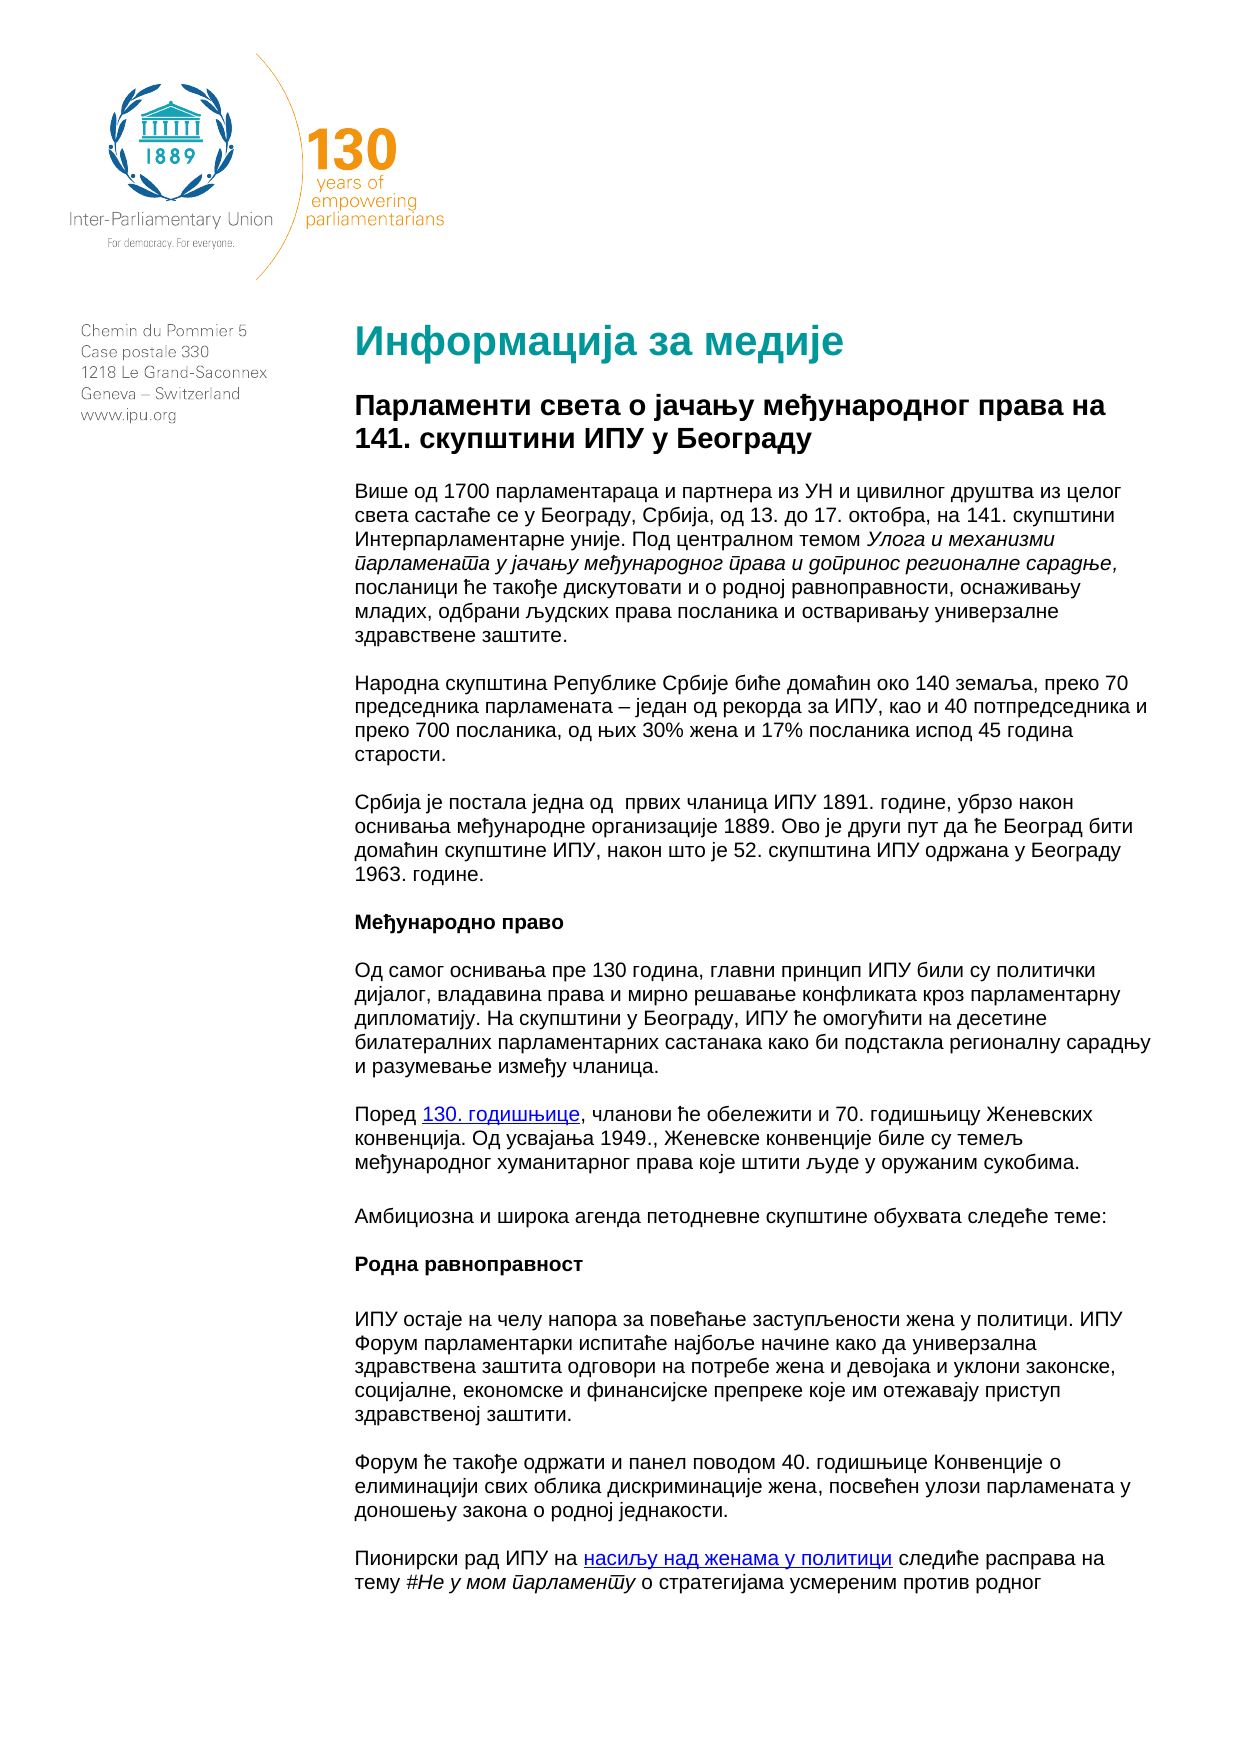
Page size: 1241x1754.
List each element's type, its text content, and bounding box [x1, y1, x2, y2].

text Народна скупштина Републике Србије биће домаћин око 140 земаља, преко 70 председника парламената – један од рекорда за ИПУ, као и 40 потпредседника и преко 700 посланика, од њих 30% жена и 17% посланика испод 45 година старости. [354, 670, 1152, 766]
text Родна равноправност [354, 1252, 1152, 1276]
text Поред 130. годишњице, чланови ће обележити и 70. годишњицу Женевских конвенција. Од усвајања 1949., Женевске конвенције биле су темељ међународног хуманитарног права које штити људе у оружаним сукобима. [354, 1102, 1152, 1173]
text Више од 1700 парламентараца и партнера из УН и цивилног друштва из целог света састаће се у Београду, Србија, од 13. до 17. октобра, на 141. скупштини Интерпарламентарне уније. Под централном темом Улога и механизми парламената у јачању међународног права и допринос регионалне сарадње, посланици ће такође дискутовати и о родној равноправности, оснаживању младих, одбрани људских права посланика и остваривању универзалне здравствене заштите. [354, 479, 1152, 646]
text Међународно право [354, 910, 1152, 934]
text Парламенти света о јачању међународног права на 141. скупштини ИПУ у Београду [354, 388, 1152, 455]
picture [81, 318, 280, 449]
picture [70, 53, 444, 280]
text Амбициозна и широка агенда петодневне скупштине обухвата следеће теме: [354, 1204, 1152, 1228]
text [354, 1546, 1152, 1594]
text ИПУ остаје на челу напора за повећање заступљености жена у политици. ИПУ Форум парламентарки испитаће најбоље начине како да универзална здравствена заштита одговори на потребе жена и девојака и уклони законске, социјалне, економске и финансијске препреке које им отежавају приступ здравственој заштити. [354, 1306, 1152, 1426]
text Од самог оснивања пре 130 година, главни принцип ИПУ били су политички дијалог, владавина права и мирно решавање конфликата кроз парламентарну дипломатију. На скупштини у Београду, ИПУ ће омогућити на десетине билатералних парламентарних састанака како би подстакла регионалну сарадњу и разумевање између чланица. [354, 958, 1152, 1078]
text Србија је постала једна од првих чланица ИПУ 1891. године, убрзо након оснивања међународне организације 1889. Ово је други пут да ће Београд бити домаћин скупштине ИПУ, након што је 52. скупштина ИПУ одржана у Београду 1963. године. [354, 790, 1152, 886]
text Информација за медије [354, 316, 1152, 364]
text Форум ће такође одржати и панел поводом 40. годишњице Конвенције о елиминацији свих облика дискриминације жена, посвећен улози парламената у доношењу закона о родној једнакости. [354, 1450, 1152, 1522]
